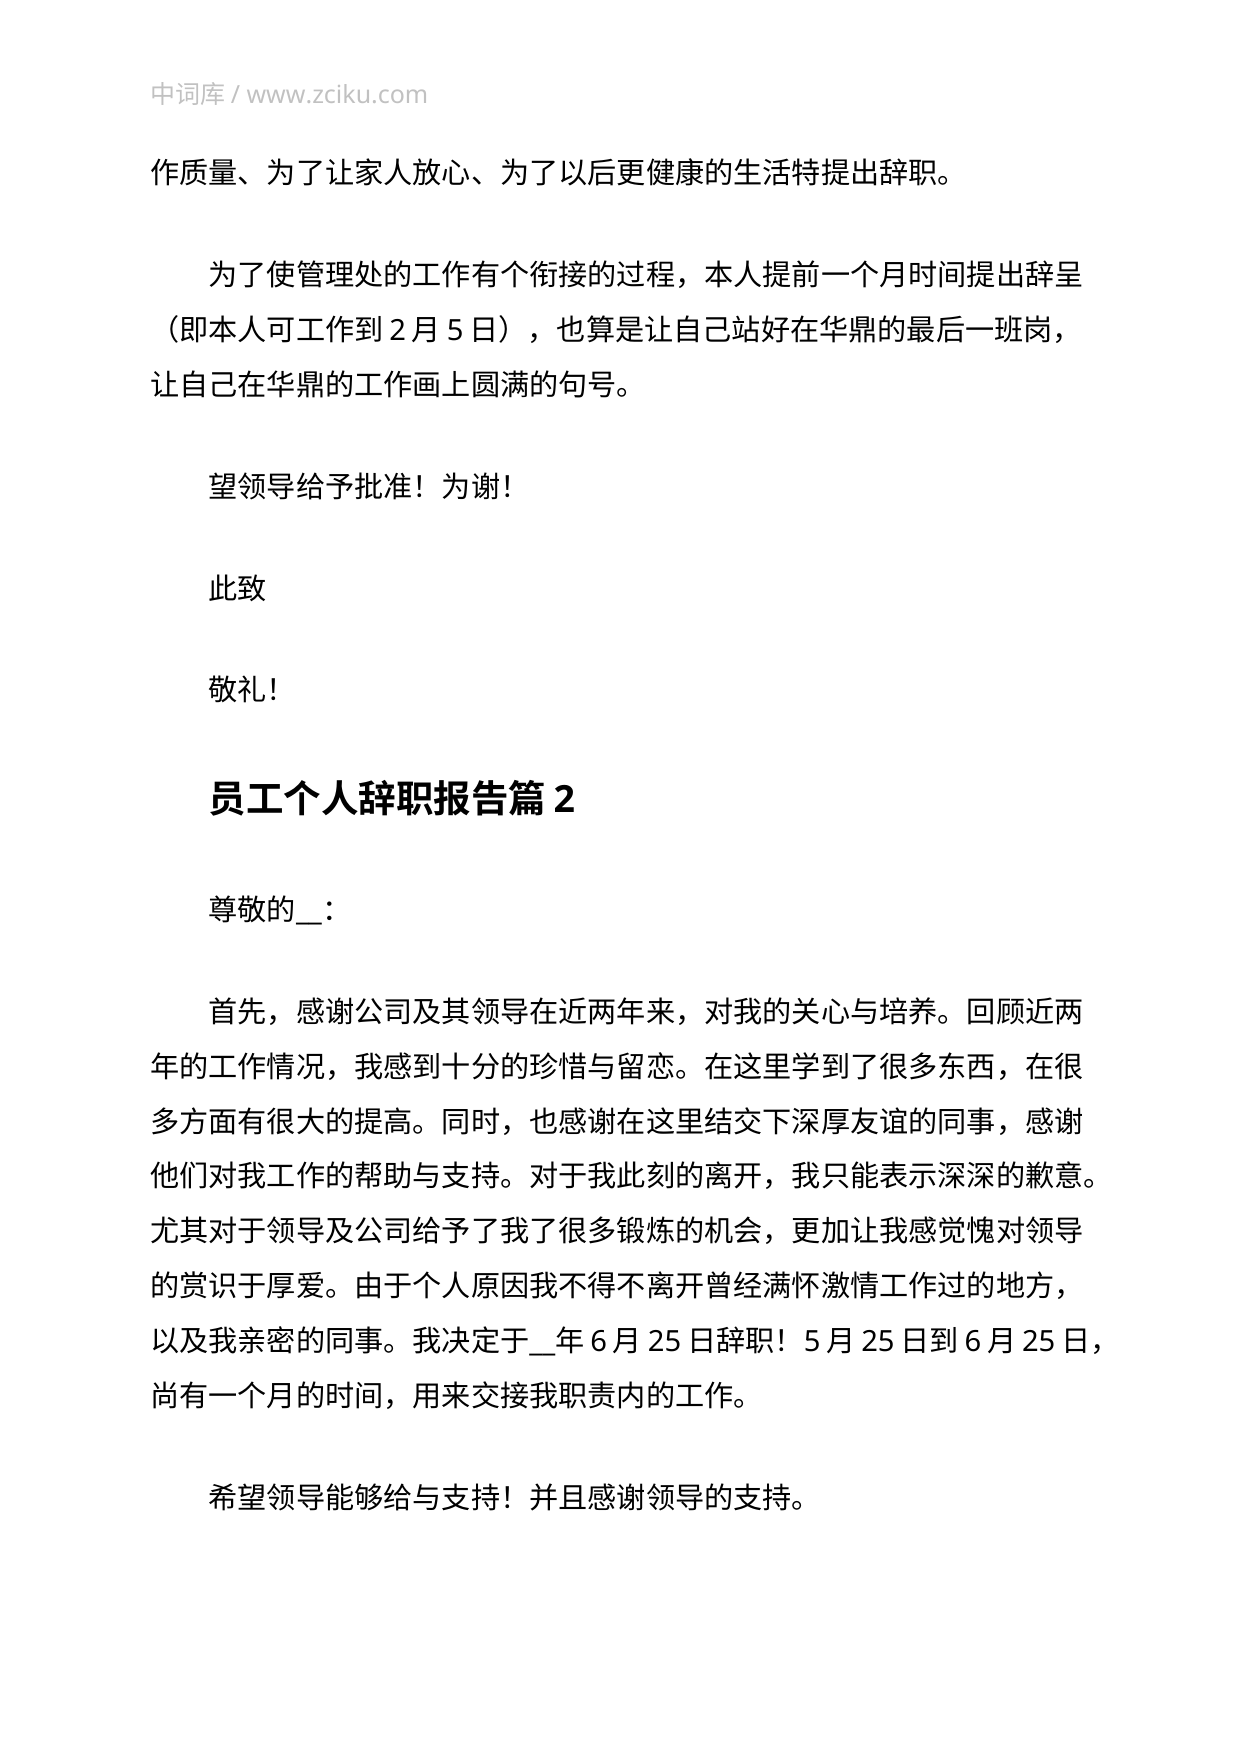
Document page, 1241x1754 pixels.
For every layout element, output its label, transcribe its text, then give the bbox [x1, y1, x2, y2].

text 希望领导能够给与支持！并且感谢领导的支持。 [150, 1474, 1090, 1517]
text 为了使管理处的工作有个衔接的过程，本人提前一个月时间提出辞呈（即本人可工作到2月5日），也算是让自己站好在华鼎的最后一班岗，让自己在华鼎的工作画上圆满的句号。 [150, 252, 1090, 404]
text 此致 [150, 565, 1090, 607]
text 首先，感谢公司及其领导在近两年来，对我的关心与培养。回顾近两年的工作情况，我感到十分的珍惜与留恋。在这里学到了很多东西，在很多方面有很大的提高。同时，也感谢在这里结交下深厚友谊的同事，感谢他们对我工作的帮助与支持。对于我此刻的离开，我只能表示深深的歉意。尤其对于领导及公司给予了我了很多锻炼的机会，更加让我感觉愧对领导的赏识于厚爱。由于个人原因我不得不离开曾经满怀激情工作过的地方，以及我亲密的同事。我决定于__年6月25日辞职！5月25日到6月25日，尚有一个月的时间，用来交接我职责内的工作。 [150, 988, 1090, 1415]
text 员工个人辞职报告篇2 [150, 769, 1090, 823]
text 望领导给予批准！为谢！ [150, 463, 1090, 506]
text 尊敬的__： [150, 886, 1090, 929]
text 敬礼！ [150, 667, 1090, 709]
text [150, 150, 1090, 192]
